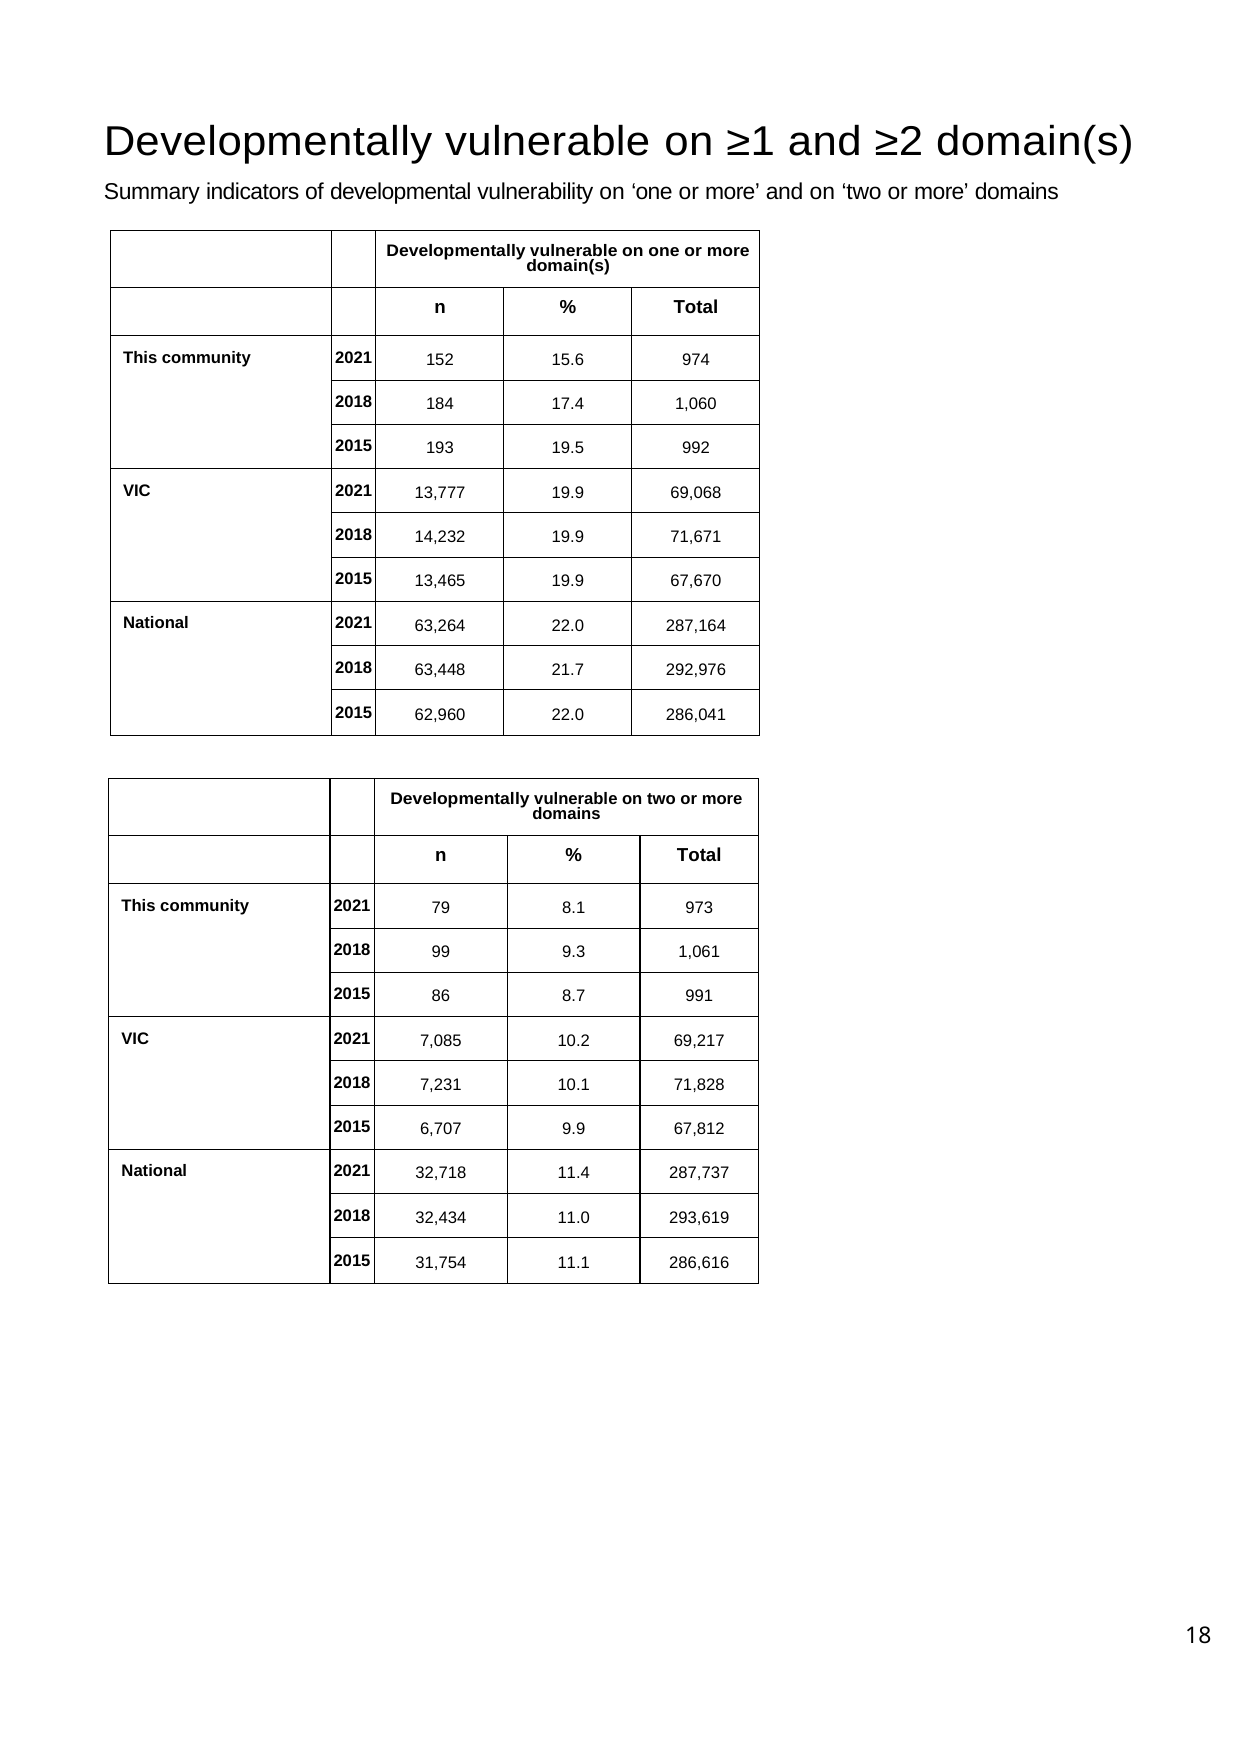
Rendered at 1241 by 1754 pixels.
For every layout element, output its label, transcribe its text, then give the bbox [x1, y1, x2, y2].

table_cell 7,231 [375, 1061, 507, 1104]
table_cell 287,737 [641, 1150, 758, 1193]
table_cell 286,616 [641, 1238, 758, 1283]
table_cell VIC [109, 1017, 329, 1149]
table_cell n [375, 836, 507, 883]
table_cell n [376, 288, 503, 335]
table_cell This community [109, 884, 329, 1016]
table_cell 2018 [332, 381, 375, 424]
table_cell 2018 [331, 1061, 374, 1104]
table_cell 22.0 [504, 602, 631, 645]
table_cell 2015 [332, 425, 375, 468]
table_cell 99 [375, 929, 507, 972]
table_cell 67,812 [641, 1106, 758, 1149]
table_cell 286,041 [632, 690, 759, 735]
table_header Developmentally vulnerable on one or more domain(s) [376, 231, 759, 287]
table_cell 1,060 [632, 381, 759, 424]
table_cell 2015 [331, 973, 374, 1016]
table_cell 2015 [331, 1106, 374, 1149]
table_cell 71,828 [641, 1061, 758, 1104]
table_cell Total [632, 288, 759, 335]
table_cell 11.4 [508, 1150, 639, 1193]
table_cell National [109, 1150, 329, 1283]
table_cell 69,068 [632, 469, 759, 512]
table_cell 193 [376, 425, 503, 468]
table_cell 973 [641, 884, 758, 927]
table_cell 2018 [331, 1194, 374, 1237]
table_cell VIC [111, 469, 331, 601]
table_cell [331, 836, 374, 883]
table_cell 184 [376, 381, 503, 424]
table_cell 292,976 [632, 646, 759, 689]
table_cell 11.1 [508, 1238, 639, 1283]
table_cell 2018 [332, 646, 375, 689]
table_cell 10.2 [508, 1017, 639, 1060]
table_cell 293,619 [641, 1194, 758, 1237]
table_cell 2021 [332, 602, 375, 645]
table_cell 152 [376, 336, 503, 379]
table_cell 19.9 [504, 469, 631, 512]
table_cell 11.0 [508, 1194, 639, 1237]
table_cell 31,754 [375, 1238, 507, 1283]
table_cell 2015 [331, 1238, 374, 1283]
table_cell 2018 [332, 513, 375, 557]
table_cell 86 [375, 973, 507, 1016]
table_cell 19.5 [504, 425, 631, 468]
table_cell National [111, 602, 331, 735]
table_cell % [504, 288, 631, 335]
table_cell 2021 [332, 469, 375, 512]
table_cell 22.0 [504, 690, 631, 735]
table_cell 17.4 [504, 381, 631, 424]
table_header [109, 779, 329, 835]
table_cell This community [111, 336, 331, 468]
table_cell 62,960 [376, 690, 503, 735]
table_cell 2015 [332, 558, 375, 601]
table_cell 21.7 [504, 646, 631, 689]
table_cell 69,217 [641, 1017, 758, 1060]
table_cell 67,670 [632, 558, 759, 601]
table_cell [332, 288, 375, 335]
table_cell 2021 [331, 884, 374, 927]
table_cell 287,164 [632, 602, 759, 645]
table_cell 6,707 [375, 1106, 507, 1149]
table_cell 19.9 [504, 513, 631, 557]
table_cell 2015 [332, 690, 375, 735]
table_cell % [508, 836, 639, 883]
table_cell [111, 288, 331, 335]
table_header Developmentally vulnerable on two or more domains [375, 779, 758, 835]
table_cell 79 [375, 884, 507, 927]
table_cell 8.1 [508, 884, 639, 927]
table_cell 63,448 [376, 646, 503, 689]
table_cell 32,434 [375, 1194, 507, 1237]
table_cell 9.9 [508, 1106, 639, 1149]
table_cell 7,085 [375, 1017, 507, 1060]
table_cell 32,718 [375, 1150, 507, 1193]
table_cell 10.1 [508, 1061, 639, 1104]
table_cell 63,264 [376, 602, 503, 645]
table_header [331, 779, 374, 835]
table_cell 2021 [331, 1150, 374, 1193]
table_cell 2018 [331, 929, 374, 972]
table_cell 15.6 [504, 336, 631, 379]
table_cell 13,777 [376, 469, 503, 512]
table_cell 2021 [332, 336, 375, 379]
table_header [111, 231, 331, 287]
subtitle Summary indicators of developmental vulnerability on ‘one or more’ and on ‘two or more’ domains [103, 178, 1211, 204]
table_cell [109, 836, 329, 883]
table_cell 2021 [331, 1017, 374, 1060]
table_cell 9.3 [508, 929, 639, 972]
table_cell Total [641, 836, 758, 883]
table_cell 974 [632, 336, 759, 379]
table_cell 19.9 [504, 558, 631, 601]
table_cell 1,061 [641, 929, 758, 972]
table_cell 71,671 [632, 513, 759, 557]
table_cell 13,465 [376, 558, 503, 601]
table_header [332, 231, 375, 287]
table_cell 992 [632, 425, 759, 468]
subtitle Developmentally vulnerable on ≥1 and ≥2 domain(s) [103, 116, 1211, 164]
table_cell 14,232 [376, 513, 503, 557]
table_cell 991 [641, 973, 758, 1016]
table_cell 8.7 [508, 973, 639, 1016]
